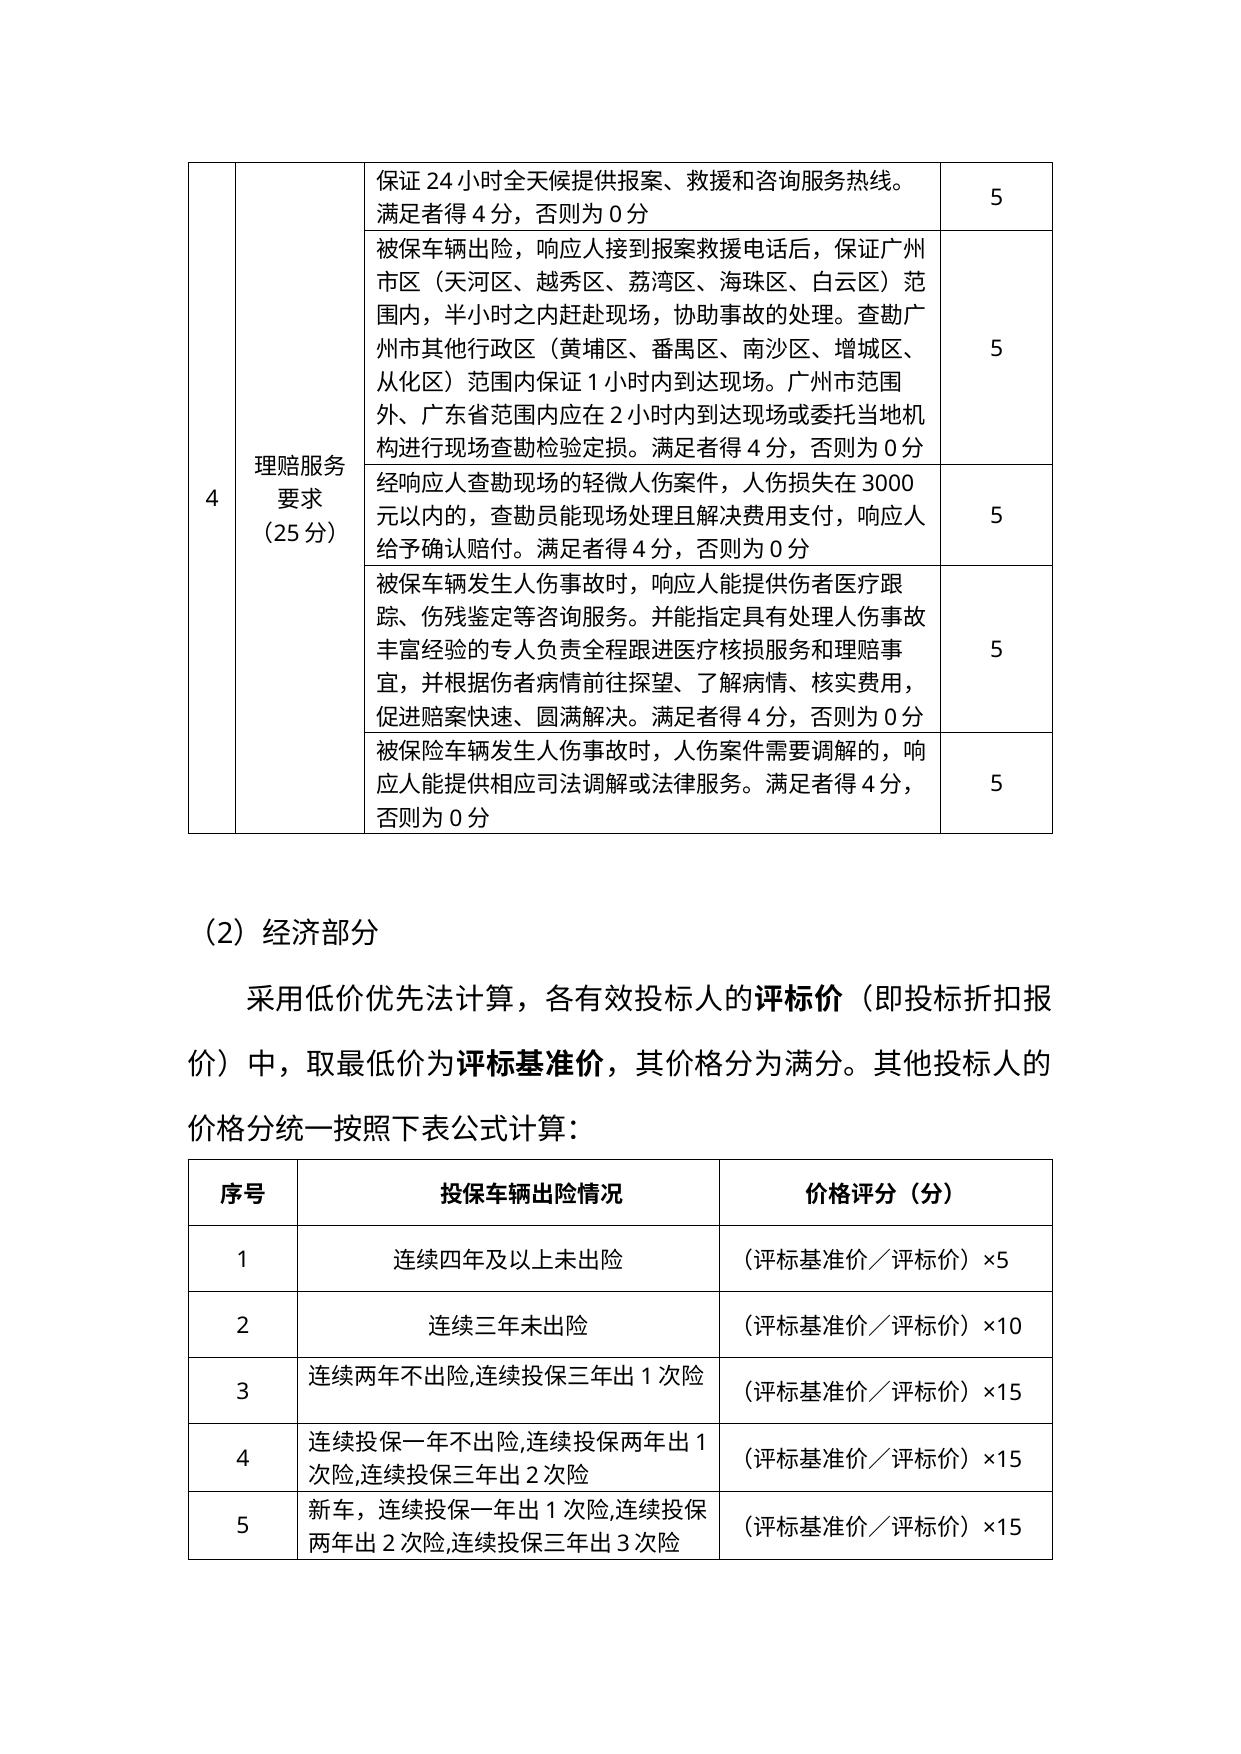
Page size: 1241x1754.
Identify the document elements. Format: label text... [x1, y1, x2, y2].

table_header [189, 163, 235, 833]
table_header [236, 163, 364, 833]
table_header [941, 163, 1052, 230]
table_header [365, 163, 940, 230]
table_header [189, 1492, 297, 1559]
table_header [720, 1492, 1052, 1559]
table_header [298, 1492, 719, 1559]
